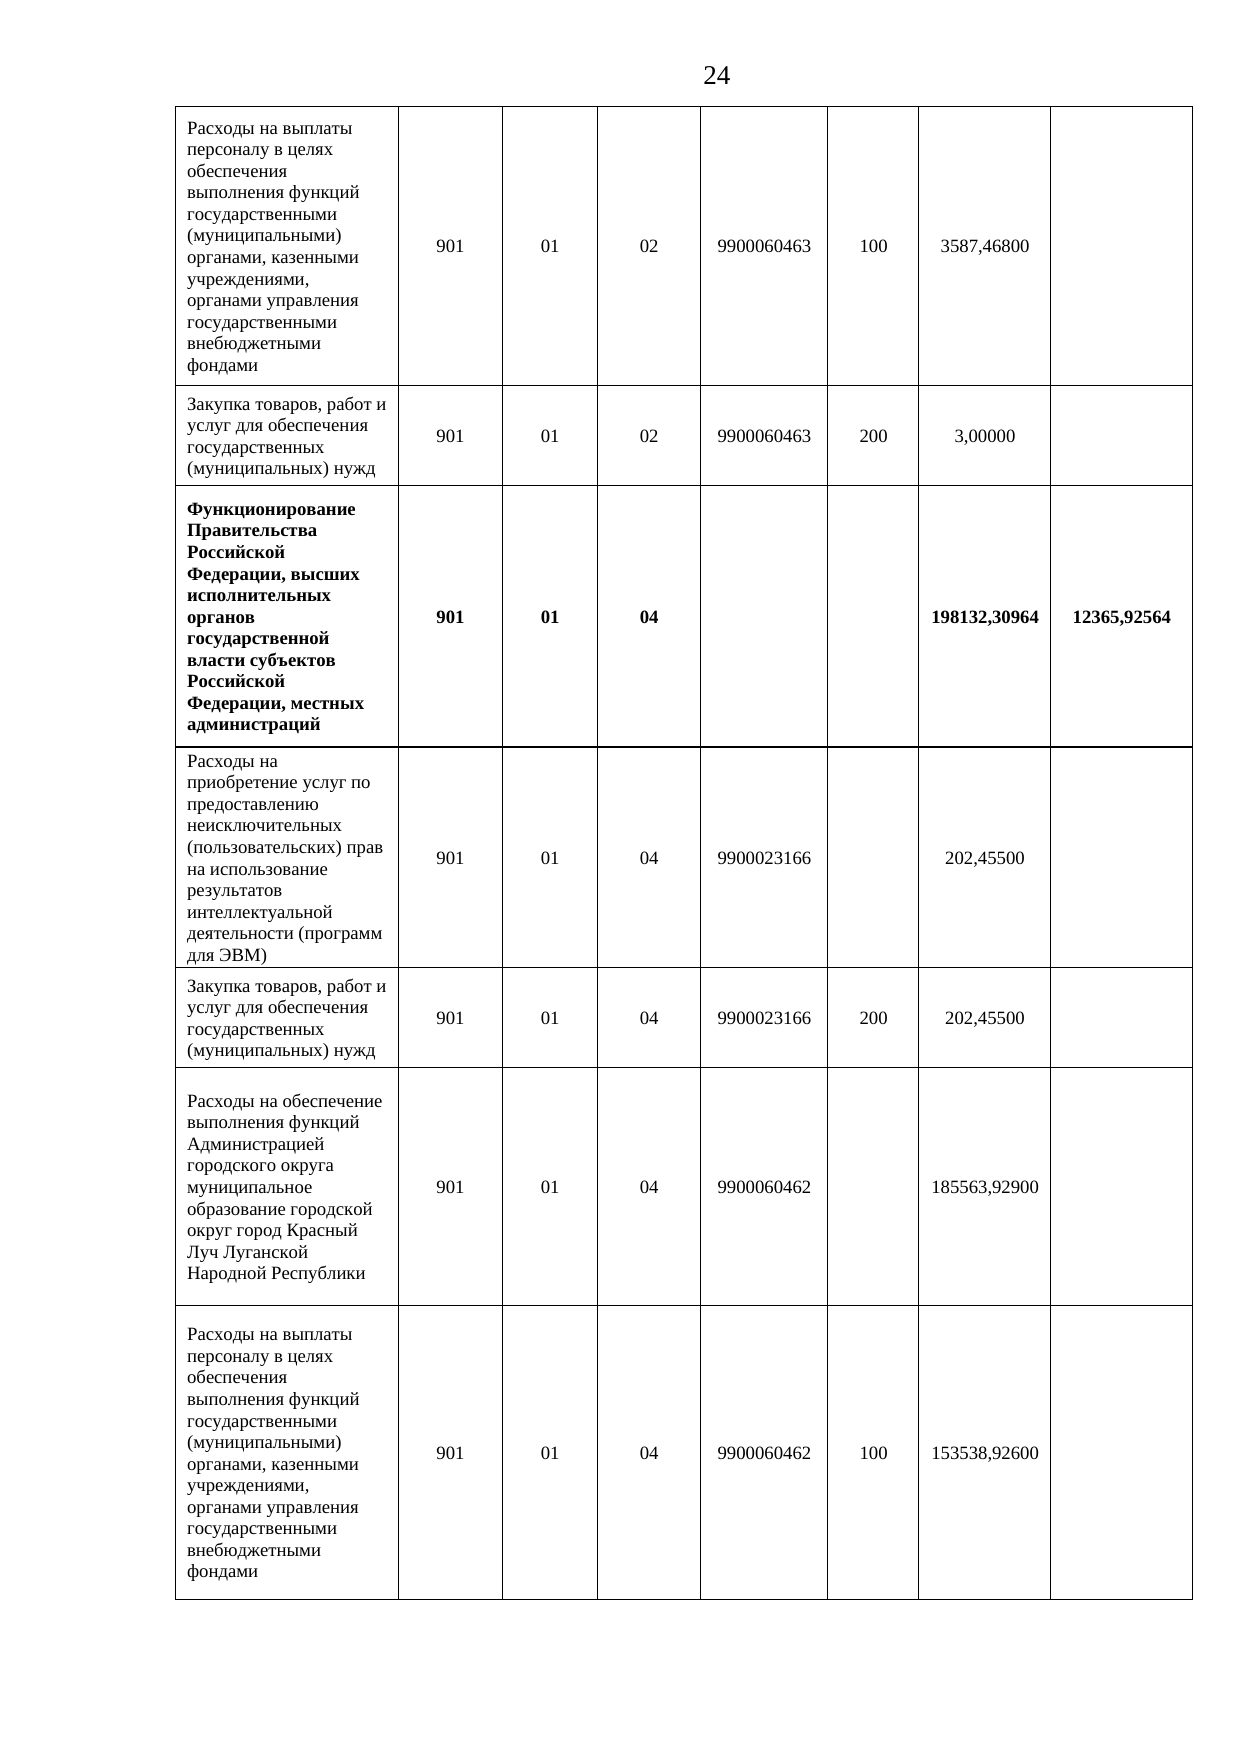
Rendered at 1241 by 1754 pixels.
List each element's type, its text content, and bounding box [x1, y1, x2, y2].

table_cell Закупка товаров, работ и услуг для обеспечения государственных (муниципальных) нужд [176, 386, 398, 485]
table_cell 100 [828, 1306, 918, 1599]
table_cell Расходы на приобретение услуг по предоставлению неисключительных (пользовательских) прав на использование результатов интеллектуальной деятельности (программ для ЭВМ) [176, 748, 398, 967]
table_cell 901 [399, 486, 502, 746]
table_cell 901 [399, 386, 502, 485]
table_cell 02 [598, 107, 700, 385]
table_cell [1051, 1306, 1192, 1599]
table_cell 01 [503, 486, 597, 746]
table_cell [828, 486, 918, 746]
table_cell 9900060462 [701, 1068, 827, 1305]
table_cell [1051, 386, 1192, 485]
table_cell [701, 486, 827, 746]
table_cell 202,45500 [919, 748, 1050, 967]
table_cell 9900060463 [701, 107, 827, 385]
table_cell 202,45500 [919, 968, 1050, 1067]
table_cell 200 [828, 386, 918, 485]
table_cell 9900060463 [701, 386, 827, 485]
table_cell 9900023166 [701, 748, 827, 967]
table_cell 01 [503, 1306, 597, 1599]
table_cell 901 [399, 1068, 502, 1305]
table_cell 185563,92900 [919, 1068, 1050, 1305]
table_cell 04 [598, 1306, 700, 1599]
table_cell 901 [399, 968, 502, 1067]
table_cell Функционирование Правительства Российской Федерации, высших исполнительных органов государственной власти субъектов Российской Федерации, местных администраций [176, 486, 398, 746]
table_cell 9900023166 [701, 968, 827, 1067]
table_cell [828, 1068, 918, 1305]
table_cell 153538,92600 [919, 1306, 1050, 1599]
table_cell Расходы на обеспечение выполнения функций Администрацией городского округа муниципальное образование городской округ город Красный Луч Луганской Народной Республики [176, 1068, 398, 1305]
table_cell 01 [503, 968, 597, 1067]
table_cell 3,00000 [919, 386, 1050, 485]
table_cell [828, 748, 918, 967]
table_cell 200 [828, 968, 918, 1067]
table_cell 02 [598, 386, 700, 485]
table_cell 04 [598, 748, 700, 967]
table_cell 01 [503, 1068, 597, 1305]
table_cell 01 [503, 107, 597, 385]
table_cell 04 [598, 968, 700, 1067]
table_cell 198132,30964 [919, 486, 1050, 746]
table_cell 04 [598, 486, 700, 746]
table_cell 12365,92564 [1051, 486, 1192, 746]
table_cell 9900060462 [701, 1306, 827, 1599]
table_cell Закупка товаров, работ и услуг для обеспечения государственных (муниципальных) нужд [176, 968, 398, 1067]
table_cell [1051, 107, 1192, 385]
table_cell 100 [828, 107, 918, 385]
table_cell 04 [598, 1068, 700, 1305]
table_cell 901 [399, 107, 502, 385]
table_cell 901 [399, 1306, 502, 1599]
table_cell 3587,46800 [919, 107, 1050, 385]
table_cell [1051, 748, 1192, 967]
table_cell 901 [399, 748, 502, 967]
table_cell [1051, 1068, 1192, 1305]
table_cell 01 [503, 748, 597, 967]
table_cell [1051, 968, 1192, 1067]
table_cell 01 [503, 386, 597, 485]
